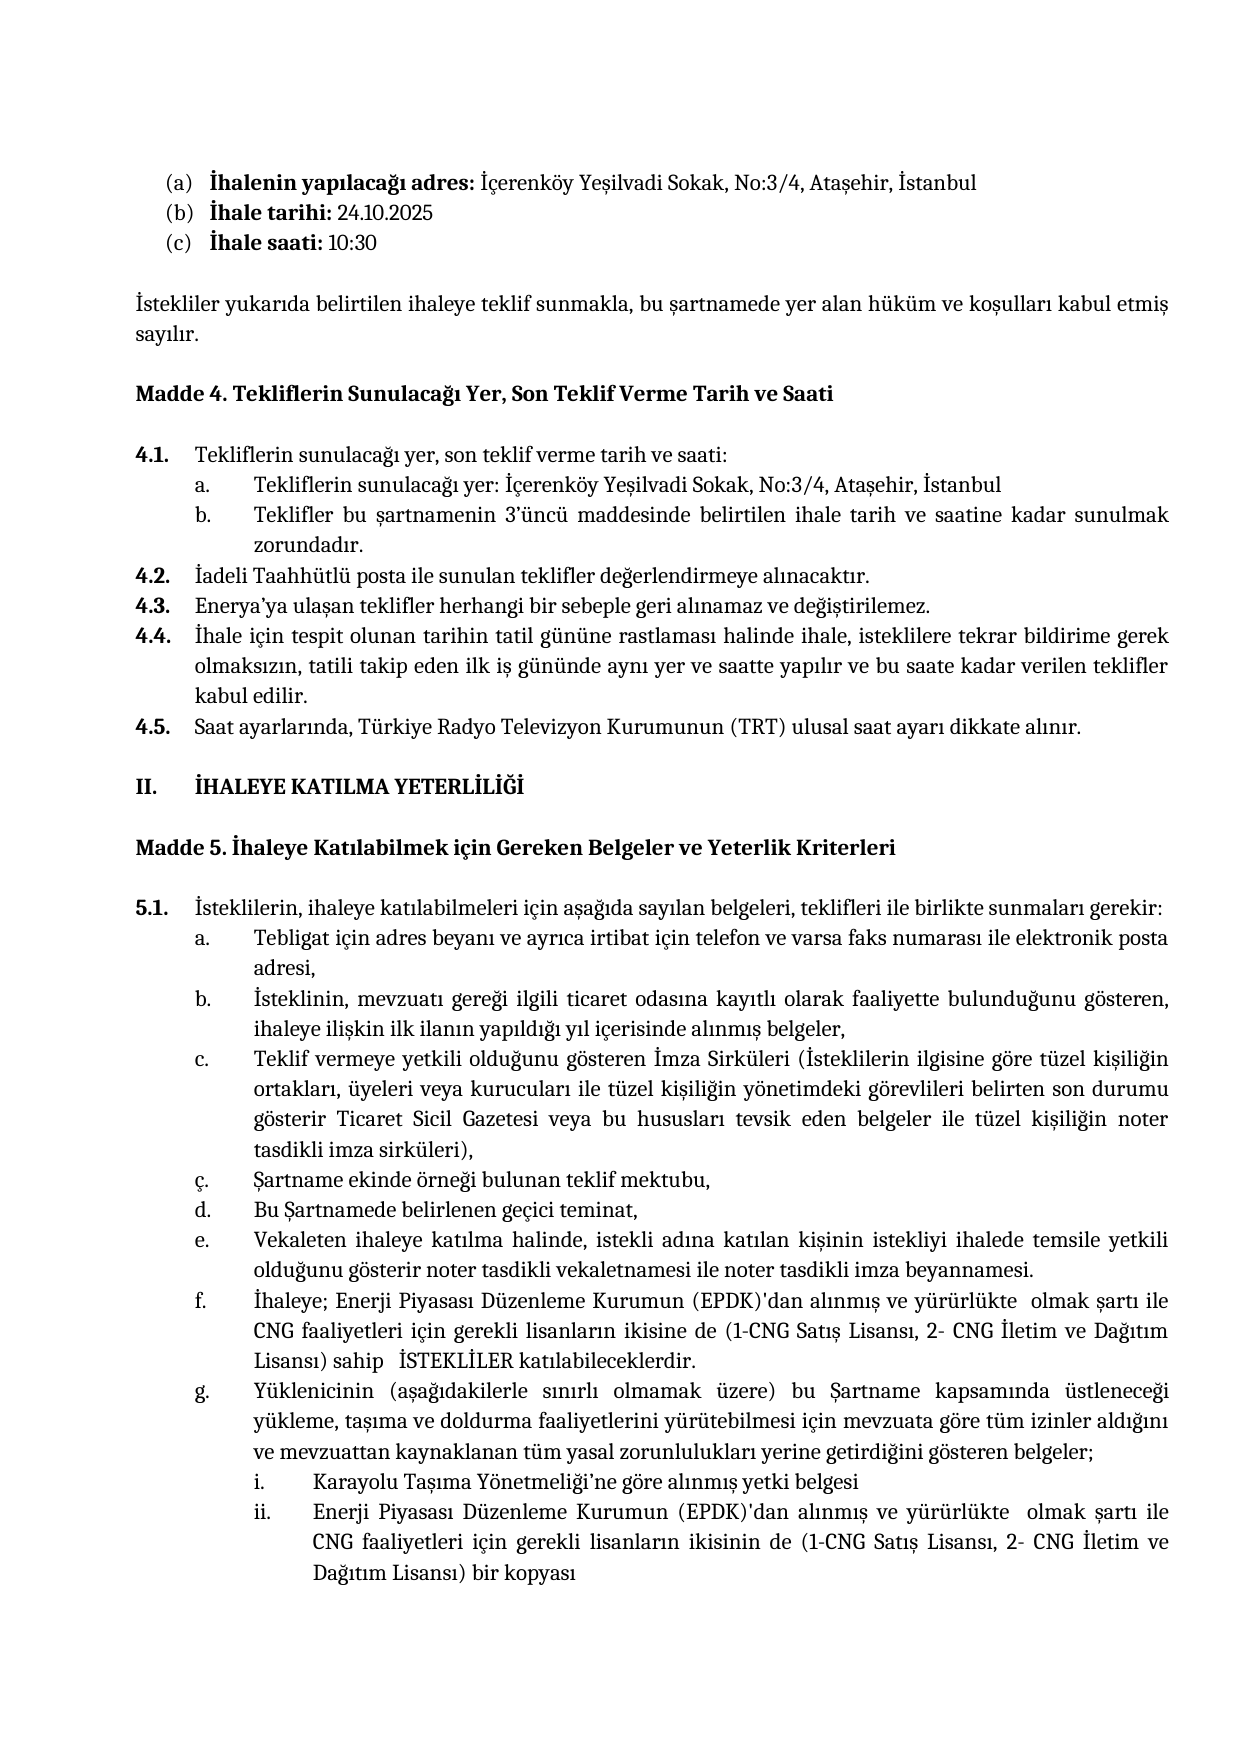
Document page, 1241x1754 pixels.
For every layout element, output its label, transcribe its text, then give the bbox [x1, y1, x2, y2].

text a. Tebligat için adres beyanı ve ayrıca irtibat için telefon ve varsa faks numarası ile elektronik posta adresi, [194, 925, 1171, 982]
text ç. Şartname ekinde örneği bulunan teklif mektubu, [194, 1167, 1171, 1193]
text 4.5. Saat ayarlarında, Türkiye Radyo Televizyon Kurumunun (TRT) ulusal saat ayarı dikkate alınır. [135, 713, 1171, 740]
text 5.1. İsteklilerin, ihaleye katılabilmeleri için aşağıda sayılan belgeleri, teklifleri ile birlikte sunmaları gerekir: [135, 895, 1171, 921]
list Karayolu Taşıma Yönetmeliği’ne göre alınmış yetki belgesi [253, 1469, 1171, 1495]
list Teklifler bu şartnamenin 3’üncü maddesinde belirtilen ihale tarih ve saatine kadar sunulmak zorundadır. [194, 502, 1171, 559]
text f. İhaleye; Enerji Piyasası Düzenleme Kurumun (EPDK)'dan alınmış ve yürürlükte olmak şartı ile CNG faaliyetleri için gerekli lisanların ikisine de (1-CNG Satış Lisansı, 2- CNG İletim ve Dağıtım Lisansı) sahip İSTEKLİLER katılabileceklerdir. [194, 1287, 1171, 1374]
text b. İsteklinin, mevzuatı gereği ilgili ticaret odasına kayıtlı olarak faaliyette bulunduğunu gösteren, ihaleye ilişkin ilk ilanın yapıldığı yıl içerisinde alınmış belgeler, [194, 985, 1171, 1042]
list İhalenin yapılacağı adres: İçerenköy Yeşilvadi Sokak, No:3/4, Ataşehir, İstanbul [165, 170, 1185, 196]
text 4.2. İadeli Taahhütlü posta ile sunulan teklifler değerlendirmeye alınacaktır. [135, 562, 1171, 589]
list İhale saati: 10:30 [165, 230, 1185, 257]
list İHALEYE KATILMA YETERLİLİĞİ [135, 774, 1171, 800]
text e. Vekaleten ihaleye katılma halinde, istekli adına katılan kişinin istekliyi ihalede temsile yetkili olduğunu gösterir noter tasdikli vekaletnamesi ile noter tasdikli imza beyannamesi. [194, 1227, 1171, 1284]
text d. Bu Şartnamede belirlenen geçici teminat, [194, 1197, 1171, 1223]
text g. Yüklenicinin (aşağıdakilerle sınırlı olmamak üzere) bu Şartname kapsamında üstleneceği yükleme, taşıma ve doldurma faaliyetlerini yürütebilmesi için mevzuata göre tüm izinler aldığını ve mevzuattan kaynaklanan tüm yasal zorunlulukları yerine getirdiğini gösteren belgeler; [194, 1378, 1171, 1465]
text 4.3. Enerya’ya ulaşan teklifler herhangi bir sebeple geri alınamaz ve değiştirilemez. [135, 593, 1171, 619]
text İstekliler yukarıda belirtilen ihaleye teklif sunmakla, bu şartnamede yer alan hüküm ve koşulları kabul etmiş sayılır. [135, 291, 1171, 347]
text 4.4. İhale için tespit olunan tarihin tatil gününe rastlaması halinde ihale, isteklilere tekrar bildirime gerek olmaksızın, tatili takip eden ilk iş gününde aynı yer ve saatte yapılır ve bu saate kadar verilen teklifler kabul edilir. [135, 623, 1171, 710]
text Madde 4. Tekliflerin Sunulacağı Yer, Son Teklif Verme Tarih ve Saati [135, 381, 1171, 408]
text 4.1. Tekliflerin sunulacağı yer, son teklif verme tarih ve saati: [135, 442, 1171, 468]
text c. Teklif vermeye yetkili olduğunu gösteren İmza Sirküleri (İsteklilerin ilgisine göre tüzel kişiliğin ortakları, üyeleri veya kurucuları ile tüzel kişiliğin yönetimdeki görevlileri belirten son durumu gösterir Ticaret Sicil Gazetesi veya bu hususları tevsik eden belgeler ile tüzel kişiliğin noter tasdikli imza sirküleri), [194, 1046, 1171, 1163]
list Enerji Piyasası Düzenleme Kurumun (EPDK)'dan alınmış ve yürürlükte olmak şartı ile CNG faaliyetleri için gerekli lisanların ikisinin de (1-CNG Satış Lisansı, 2- CNG İletim ve Dağıtım Lisansı) bir kopyası [253, 1499, 1171, 1586]
list İhale tarihi: 24.10.2025 [165, 200, 1185, 226]
list Tekliflerin sunulacağı yer: İçerenköy Yeşilvadi Sokak, No:3/4, Ataşehir, İstanbul [194, 472, 1171, 498]
text Madde 5. İhaleye Katılabilmek için Gereken Belgeler ve Yeterlik Kriterleri [135, 834, 1171, 861]
